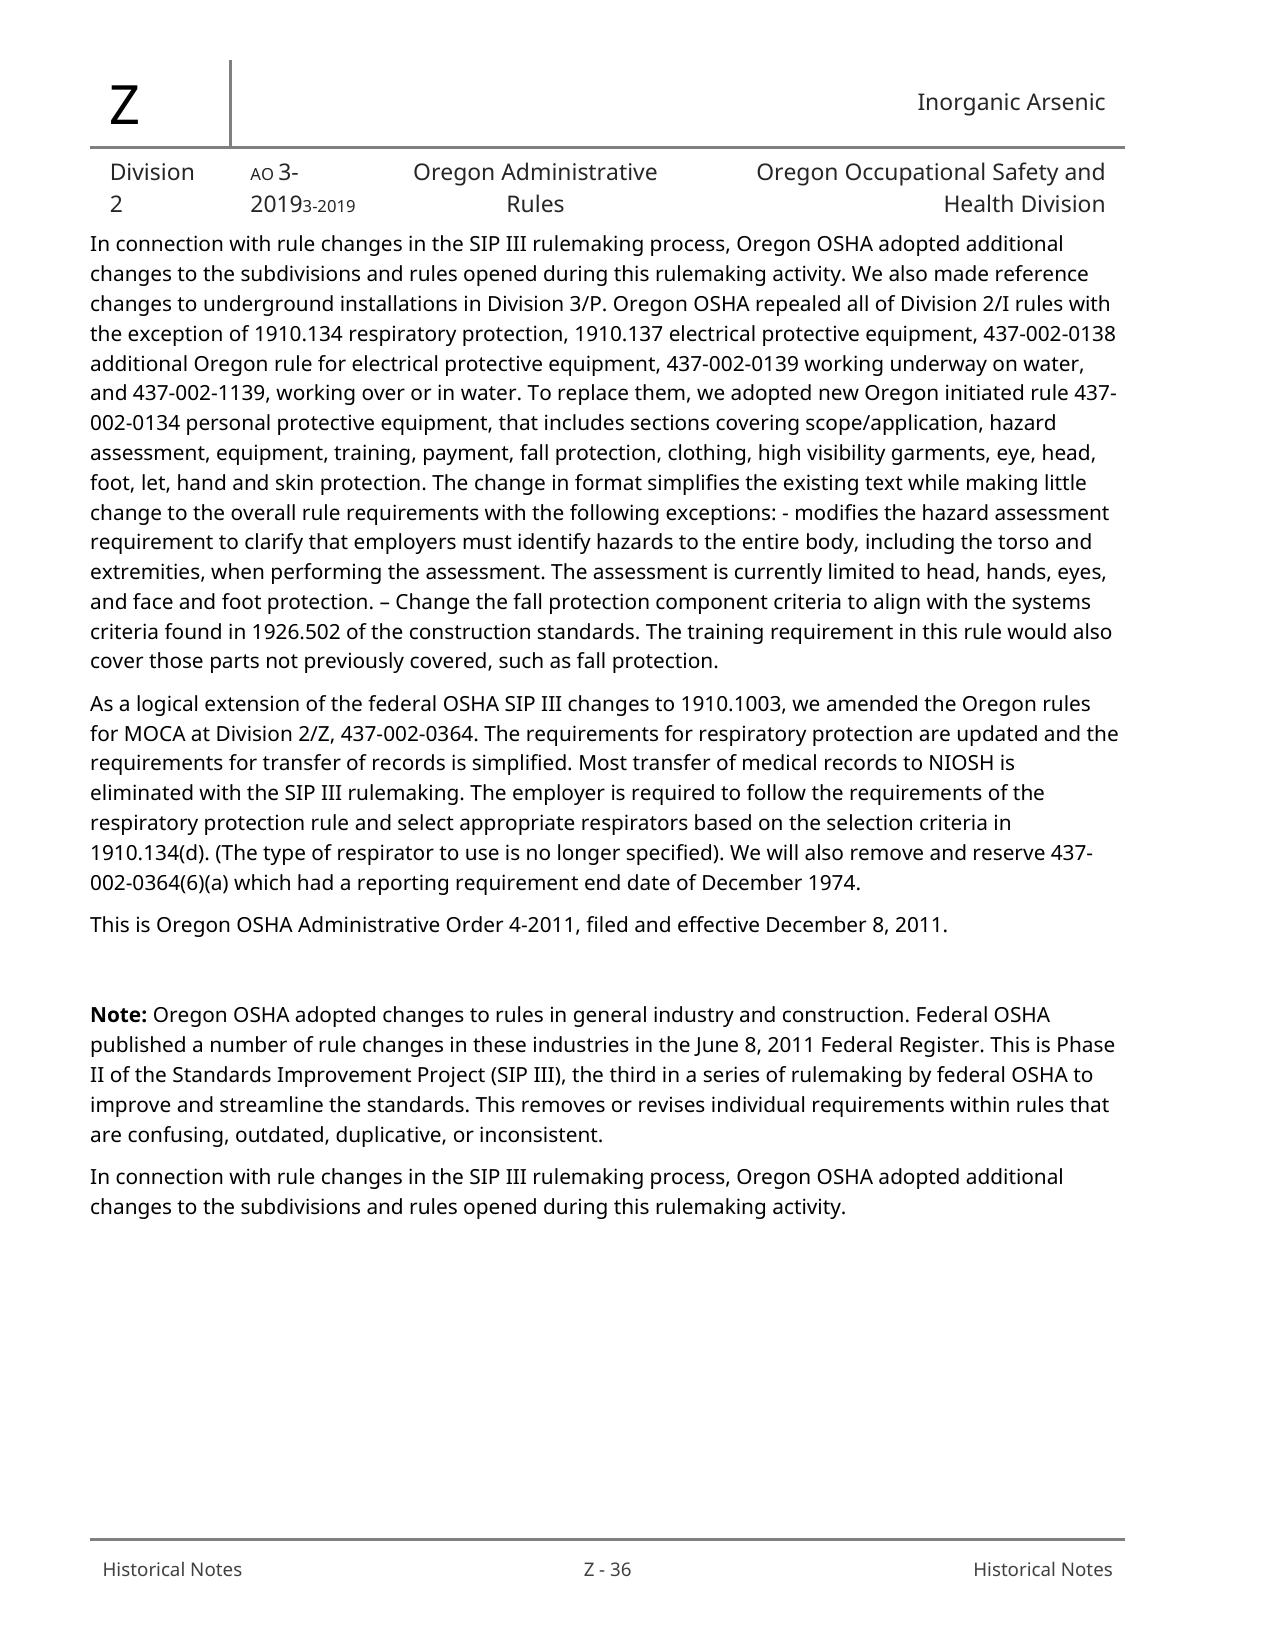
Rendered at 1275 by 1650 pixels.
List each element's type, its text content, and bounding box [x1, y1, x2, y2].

text This is Oregon OSHA Administrative Order 4-2011, filed and effective December 8, 2011. [90, 910, 1125, 938]
text In connection with rule changes in the SIP III rulemaking process, Oregon OSHA adopted additional changes to the subdivisions and rules opened during this rulemaking activity. We also made reference changes to underground installations in Division 3/P. Oregon OSHA repealed all of Division 2/I rules with the exception of 1910.134 respiratory protection, 1910.137 electrical protective equipment, 437-002-0138 additional Oregon rule for electrical protective equipment, 437-002-0139 working underway on water, and 437-002-1139, working over or in water. To replace them, we adopted new Oregon initiated rule 437-002-0134 personal protective equipment, that includes sections covering scope/application, hazard assessment, equipment, training, payment, fall protection, clothing, high visibility garments, eye, head, foot, let, hand and skin protection. The change in format simplifies the existing text while making little change to the overall rule requirements with the following exceptions: - modifies the hazard assessment requirement to clarify that employers must identify hazards to the entire body, including the torso and extremities, when performing the assessment. The assessment is currently limited to head, hands, eyes, and face and foot protection. – Change the fall protection component criteria to align with the systems criteria found in 1926.502 of the construction standards. The training requirement in this rule would also cover those parts not previously covered, such as fall protection. [90, 150, 1125, 675]
text As a logical extension of the federal OSHA SIP III changes to 1910.1003, we amended the Oregon rules for MOCA at Division 2/Z, 437-002-0364. The requirements for respiratory protection are updated and the requirements for transfer of records is simplified. Most transfer of medical records to NIOSH is eliminated with the SIP III rulemaking. The employer is required to follow the requirements of the respiratory protection rule and select appropriate respirators based on the selection criteria in 1910.134(d). (The type of respirator to use is no longer specified). We will also remove and reserve 437-002-0364(6)(a) which had a reporting requirement end date of December 1974. [90, 689, 1125, 896]
text In connection with rule changes in the SIP III rulemaking process, Oregon OSHA adopted additional changes to the subdivisions and rules opened during this rulemaking activity. [90, 1162, 1125, 1220]
text Note: Oregon OSHA adopted changes to rules in general industry and construction. Federal OSHA published a number of rule changes in these industries in the June 8, 2011 Federal Register. This is Phase II of the Standards Improvement Project (SIP III), the third in a series of rulemaking by federal OSHA to improve and streamline the standards. This removes or revises individual requirements within rules that are confusing, outdated, duplicative, or inconsistent. [90, 1001, 1125, 1148]
